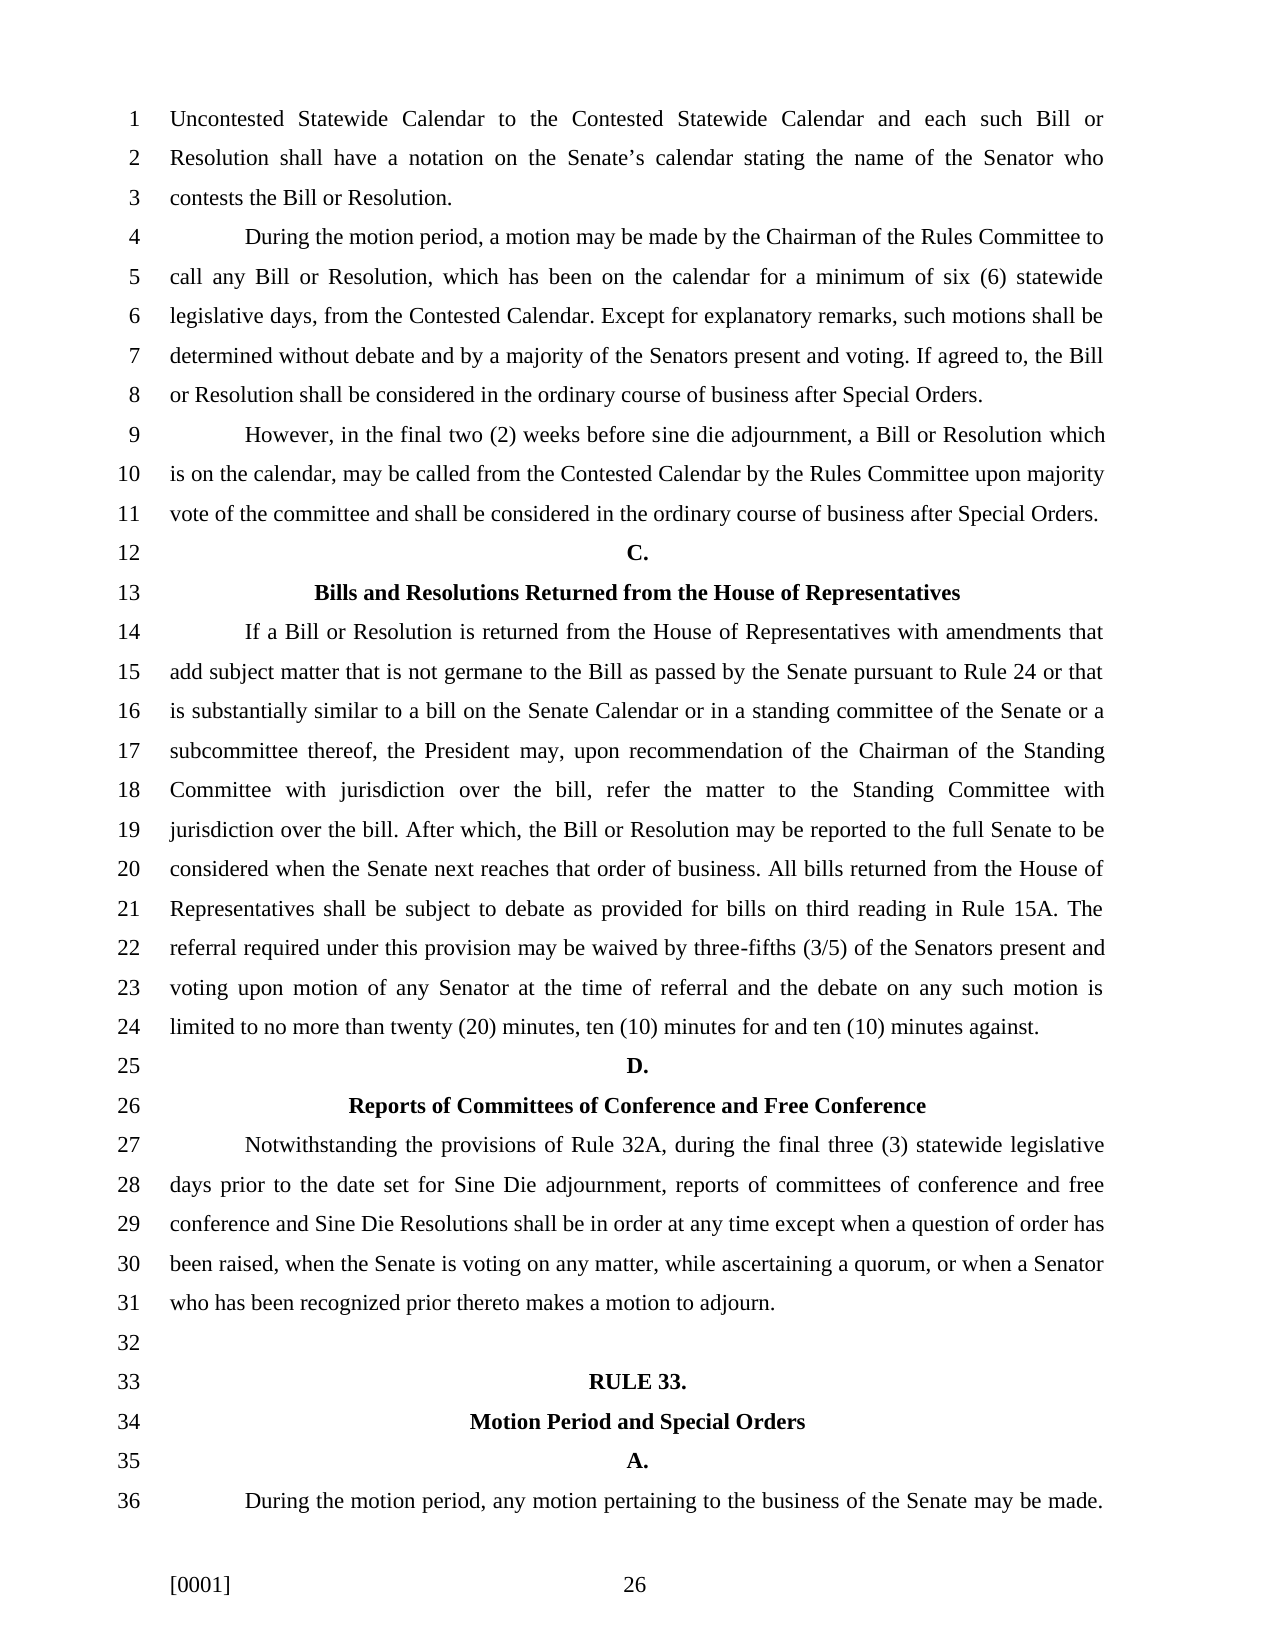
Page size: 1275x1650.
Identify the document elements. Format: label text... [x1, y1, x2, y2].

text Bills and Resolutions Returned from the House of Representatives [169, 579, 1106, 605]
text If a Bill or Resolution is returned from the House of Representatives with amendments that add subject matter that is not germane to the Bill as passed by the Senate pursuant to Rule 24 or that is substantially similar to a bill on the Senate Calendar or in a standing committee of the Senate or a subcommittee thereof, the President may, upon recommendation of the Chairman of the Standing Committee with jurisdiction over the bill, refer the matter to the Standing Committee with jurisdiction over the bill. After which, the Bill or Resolution may be reported to the full Senate to be considered when the Senate next reaches that order of business. All bills returned from the House of Representatives shall be subject to debate as provided for bills on third reading in Rule 15A. The referral required under this provision may be waived by three-fifths (3/5) of the Senators present and voting upon motion of any Senator at the time of referral and the debate on any such motion is limited to no more than twenty (20) minutes, ten (10) minutes for and ten (10) minutes against. [169, 618, 1106, 1039]
text Reports of Committees of Conference and Free Conference [169, 1092, 1106, 1118]
text However, in the final two (2) weeks before sine die adjournment, a Bill or Resolution which is on the calendar, may be called from the Contested Calendar by the Rules Committee upon majority vote of the committee and shall be considered in the ordinary course of business after Special Orders. [169, 421, 1106, 526]
text Notwithstanding the provisions of Rule 32A, during the final three (3) statewide legislative days prior to the date set for Sine Die adjournment, reports of committees of conference and free conference and Sine Die Resolutions shall be in order at any time except when a question of order has been raised, when the Senate is voting on any matter, while ascertaining a quorum, or when a Senator who has been recognized prior thereto makes a motion to adjourn. [169, 1131, 1106, 1316]
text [169, 105, 1106, 210]
text Motion Period and Special Orders [169, 1408, 1106, 1434]
text During the motion period, a motion may be made by the Chairman of the Rules Committee to call any Bill or Resolution, which has been on the calendar for a minimum of six (6) statewide legislative days, from the Contested Calendar. Except for explanatory remarks, such motions shall be determined without debate and by a majority of the Senators present and voting. If agreed to, the Bill or Resolution shall be considered in the ordinary course of business after Special Orders. [169, 223, 1106, 408]
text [169, 1487, 1106, 1513]
text A. [169, 1447, 1106, 1474]
text RULE 33. [169, 1368, 1106, 1395]
text C. [169, 539, 1106, 566]
text D. [169, 1052, 1106, 1079]
